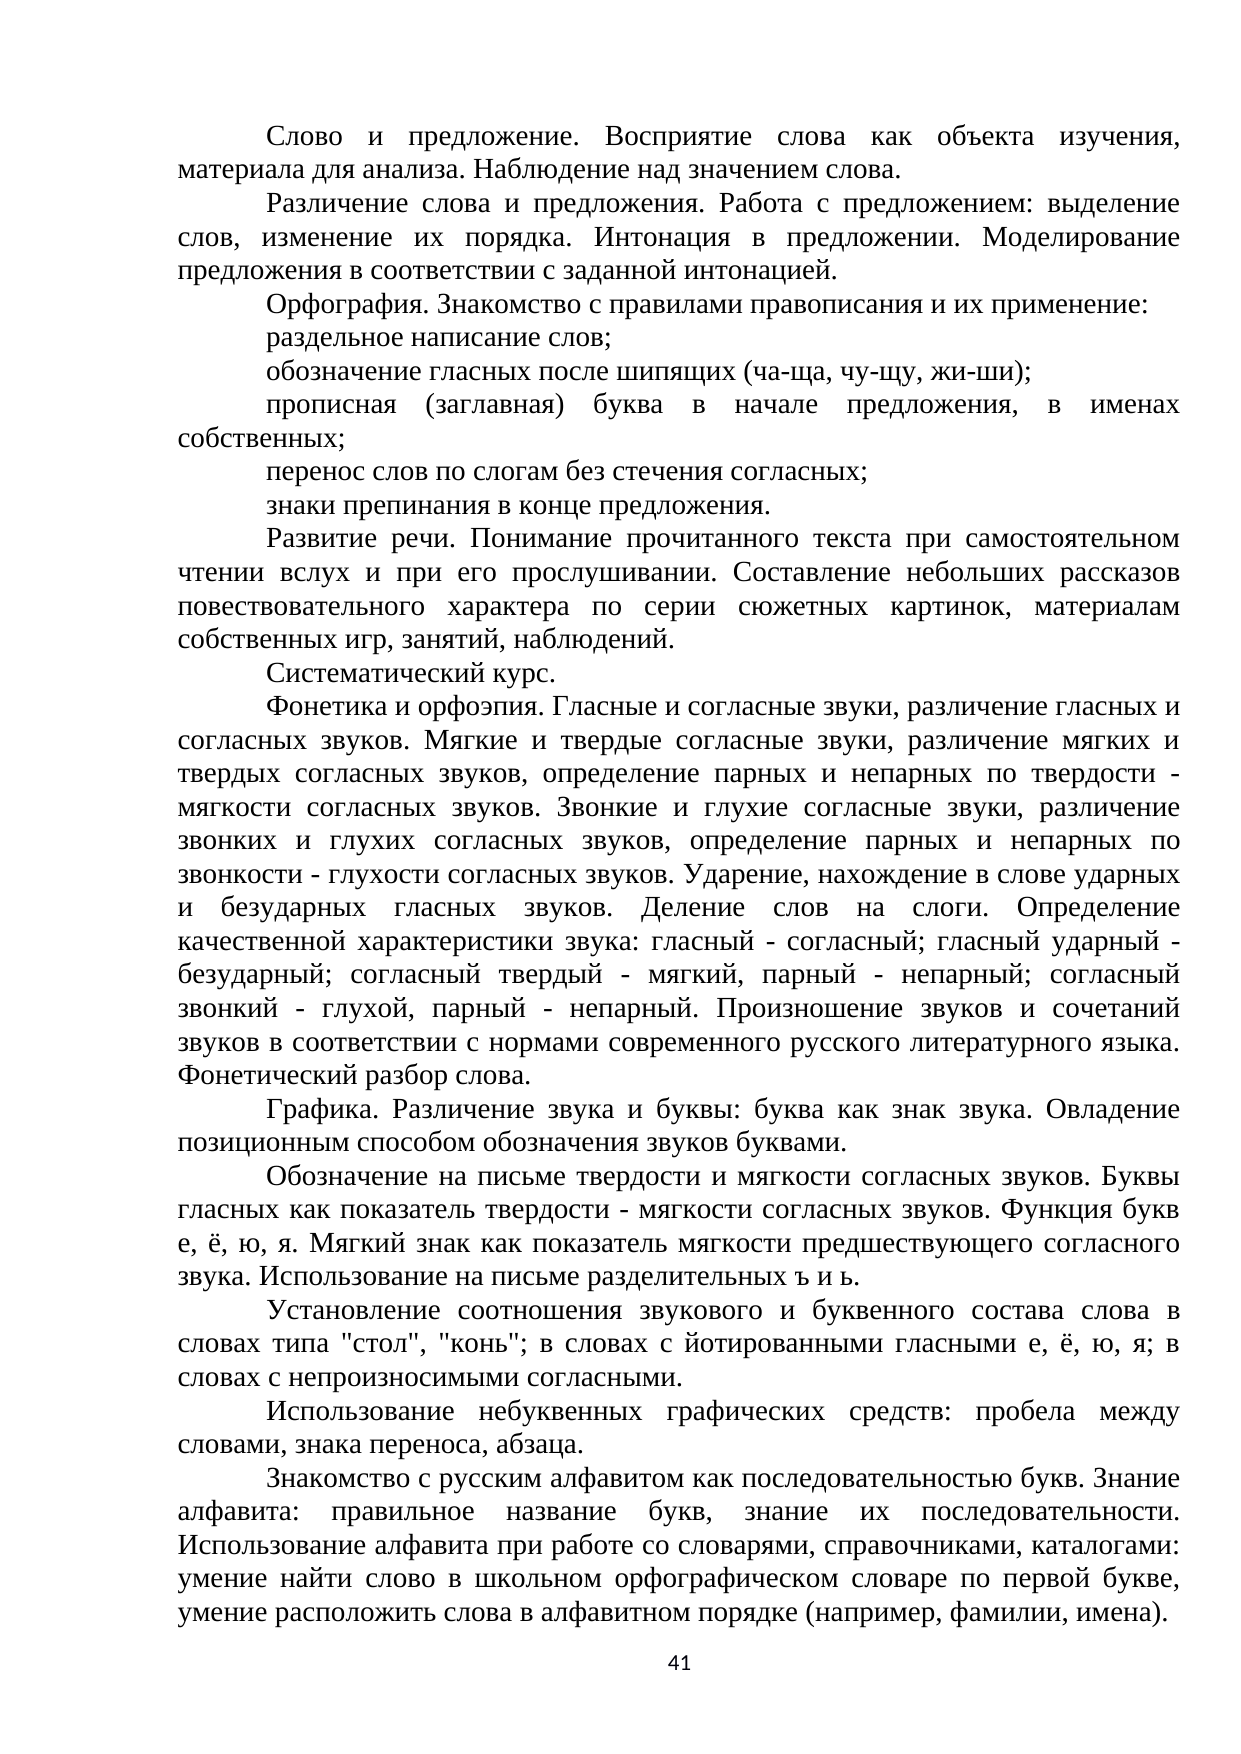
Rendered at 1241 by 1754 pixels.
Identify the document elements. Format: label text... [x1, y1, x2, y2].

text Обозначение на письме твердости и мягкости согласных звуков. Буквы гласных как показатель твердости - мягкости согласных звуков. Функция букв е, ё, ю, я. Мягкий знак как показатель мягкости предшествующего согласного звука. Использование на письме разделительных ъ и ь. [177, 1158, 1181, 1292]
text Фонетика и орфоэпия. Гласные и согласные звуки, различение гласных и согласных звуков. Мягкие и твердые согласные звуки, различение мягких и твердых согласных звуков, определение парных и непарных по твердости - мягкости согласных звуков. Звонкие и глухие согласные звуки, различение звонких и глухих согласных звуков, определение парных и непарных по звонкости - глухости согласных звуков. Ударение, нахождение в слове ударных и безударных гласных звуков. Деление слов на слоги. Определение качественной характеристики звука: гласный - согласный; гласный ударный - безударный; согласный твердый - мягкий, парный - непарный; согласный звонкий - глухой, парный - непарный. Произношение звуков и сочетаний звуков в соответствии с нормами современного русского литературного языка. Фонетический разбор слова. [177, 688, 1181, 1091]
text Графика. Различение звука и буквы: буква как знак звука. Овладение позиционным способом обозначения звуков буквами. [177, 1091, 1181, 1158]
text перенос слов по слогам без стечения согласных; [177, 453, 1181, 487]
text Слово и предложение. Восприятие слова как объекта изучения, материала для анализа. Наблюдение над значением слова. [177, 118, 1181, 185]
text Различение слова и предложения. Работа с предложением: выделение слов, изменение их порядка. Интонация в предложении. Моделирование предложения в соответствии с заданной интонацией. [177, 185, 1181, 286]
text Установление соотношения звукового и буквенного состава слова в словах типа "стол", "конь"; в словах с йотированными гласными е, ё, ю, я; в словах с непроизносимыми согласными. [177, 1292, 1181, 1393]
text прописная (заглавная) буква в начале предложения, в именах собственных; [177, 386, 1181, 453]
text знаки препинания в конце предложения. [177, 487, 1181, 521]
text раздельное написание слов; [177, 319, 1181, 353]
text Знакомство с русским алфавитом как последовательностью букв. Знание алфавита: правильное название букв, знание их последовательности. Использование алфавита при работе со словарями, справочниками, каталогами: умение найти слово в школьном орфографическом словаре по первой букве, умение расположить слова в алфавитном порядке (например, фамилии, имена). [177, 1460, 1181, 1627]
text Использование небуквенных графических средств: пробела между словами, знака переноса, абзаца. [177, 1393, 1181, 1460]
text Систематический курс. [177, 655, 1181, 688]
text обозначение гласных после шипящих (ча-ща, чу-щу, жи-ши); [177, 353, 1181, 386]
text Развитие речи. Понимание прочитанного текста при самостоятельном чтении вслух и при его прослушивании. Составление небольших рассказов повествовательного характера по серии сюжетных картинок, материалам собственных игр, занятий, наблюдений. [177, 521, 1181, 655]
text Орфография. Знакомство с правилами правописания и их применение: [177, 286, 1181, 319]
